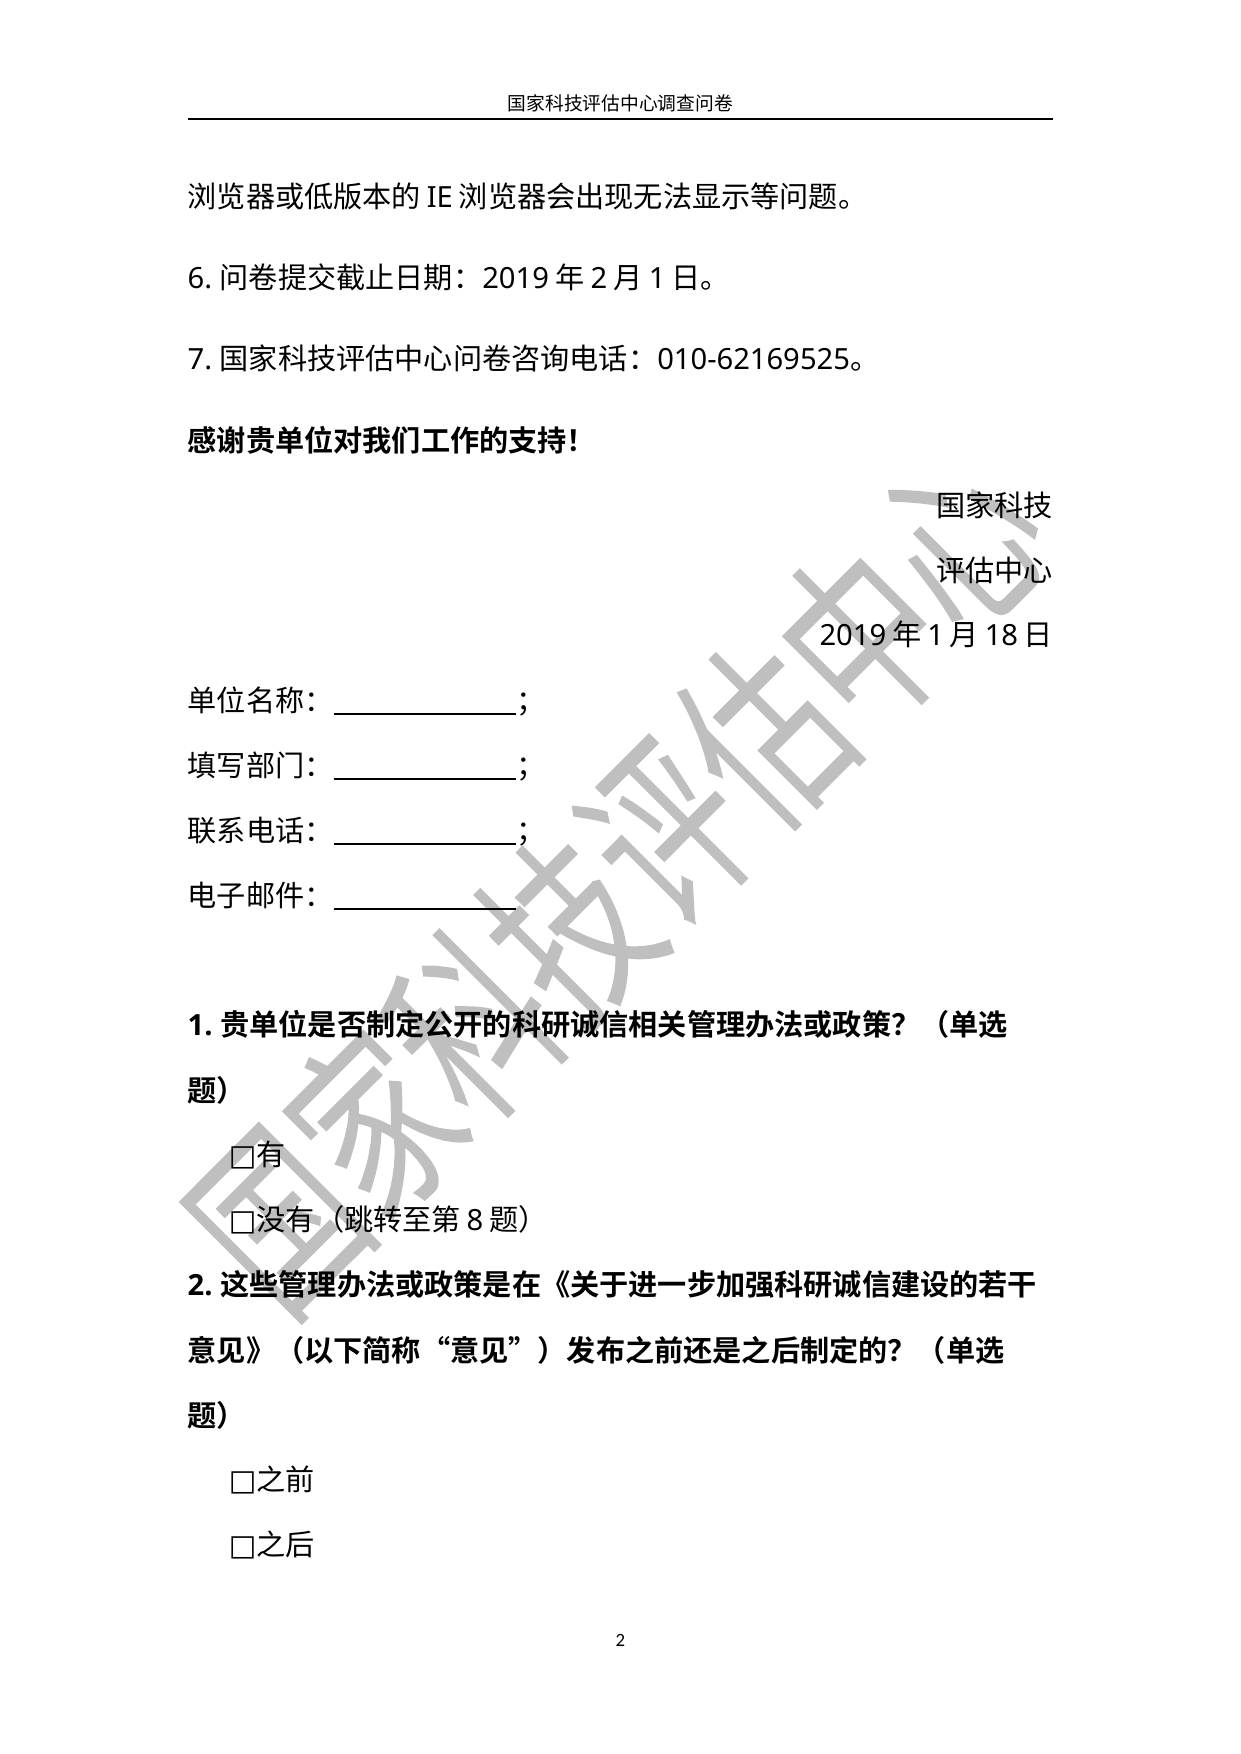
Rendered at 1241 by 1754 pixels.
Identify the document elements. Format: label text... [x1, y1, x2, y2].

list 这些管理办法或政策是在《关于进一步加强科研诚信建设的若干意见》（以下简称“意见”）发布之前还是之后制定的？（单选题） [187, 1251, 1053, 1446]
list □没有（跳转至第8题） [229, 1186, 1053, 1251]
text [187, 162, 1053, 227]
text 感谢贵单位对我们工作的支持！ [187, 406, 1053, 471]
list □之后 [229, 1511, 1053, 1576]
text 单位名称： ； [187, 666, 1053, 731]
text 填写部门： ； [187, 731, 1053, 796]
list □之前 [229, 1446, 1053, 1511]
text 6. 问卷提交截止日期：2019年 2月 1日。 [187, 243, 1053, 308]
list □有 [229, 1121, 1053, 1186]
text 国家科技评估中心 2019年1月18日 [187, 471, 1053, 666]
text 7. 国家科技评估中心问卷咨询电话：010-62169525。 [187, 324, 1053, 389]
list 贵单位是否制定公开的科研诚信相关管理办法或政策？（单选题） [187, 991, 1053, 1121]
text 联系电话： ； [187, 796, 1053, 861]
text 电子邮件： [187, 861, 1053, 926]
